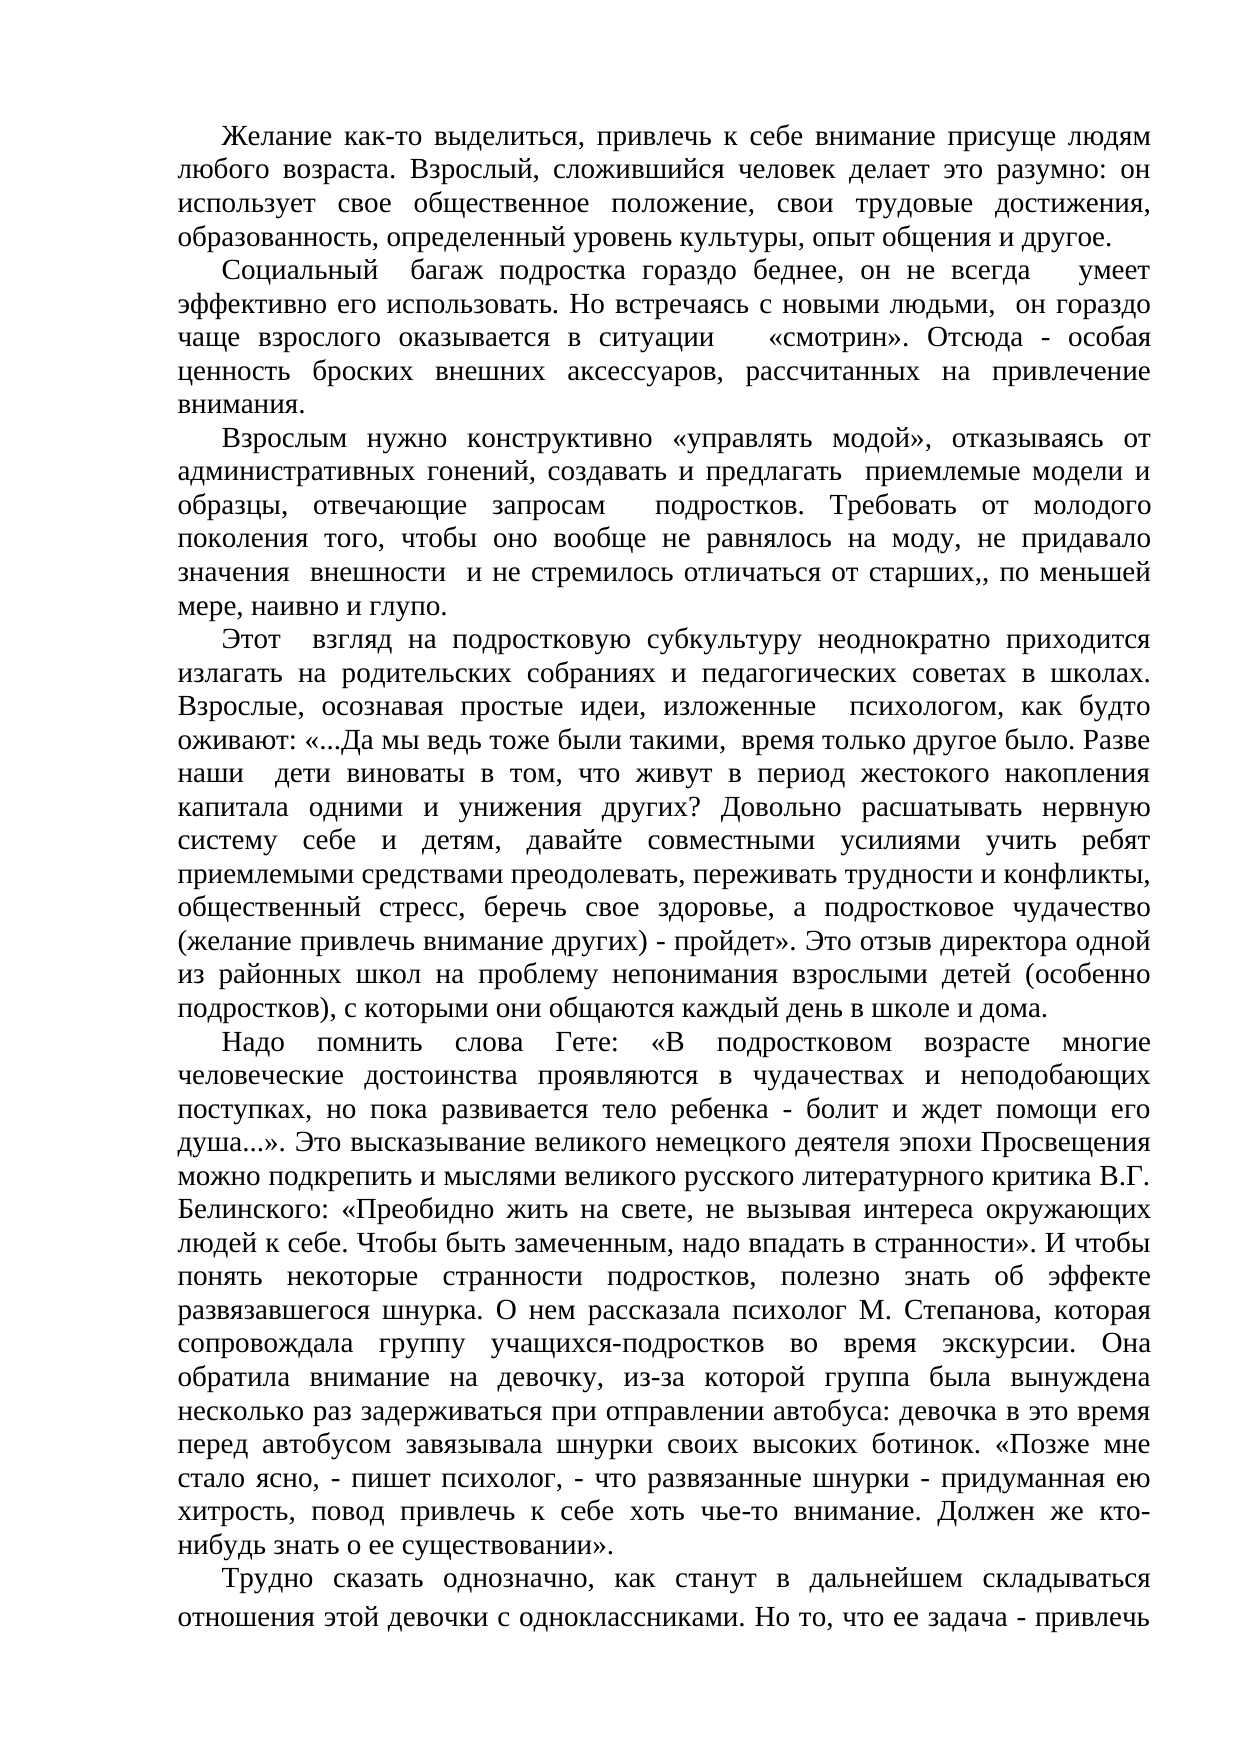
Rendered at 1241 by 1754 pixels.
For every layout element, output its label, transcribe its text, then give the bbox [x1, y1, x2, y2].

text Социальный багаж подростка гораздо беднее, он не всегда умеет эффективно его использовать. Но встречаясь с новыми людьми, он гораздо чаще взрослого оказывается в ситуации «смотрин». Отсюда - особая ценность броских внешних аксессуаров, рассчитанных на привлечение внимания. [177, 252, 1152, 420]
text Взрослым нужно конструктивно «управлять модой», отказываясь от административных гонений, создавать и предлагать приемлемые модели и образцы, отвечающие запросам подростков. Требовать от молодого поколения того, чтобы оно вообще не равнялось на моду, не придавало значения внешности и не стремилось отличаться от старших,, по меньшей мере, наивно и глупо. [177, 420, 1152, 621]
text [177, 1560, 1152, 1632]
text Этот взгляд на подростковую субкультуру неоднократно приходится излагать на родительских собраниях и педагогических советах в школах. Взрослые, осознавая простые идеи, изложенные психологом, как будто оживают: «...Да мы ведь тоже были такими, время только другое было. Разве наши дети виноваты в том, что живут в период жестокого накопления капитала одними и унижения других? Довольно расшатывать нервную систему себе и детям, давайте совместными усилиями учить ребят приемлемыми средствами преодолевать, переживать трудности и конфликты, общественный стресс, беречь свое здоровье, а подростковое чудачество (желание привлечь внимание других) - пройдет». Это отзыв директора одной из районных школ на проблему непонимания взрослыми детей (особенно подростков), с которыми они общаются каждый день в школе и дома. [177, 621, 1152, 1024]
text Надо помнить слова Гете: «В подростковом возрасте многие человеческие достоинства проявляются в чудачествах и неподобающих поступках, но пока развивается тело ребенка - болит и ждет помощи его душа...». Это высказывание великого немецкого деятеля эпохи Просвещения можно подкрепить и мыслями великого русского литературного критика В.Г. Белинского: «Преобидно жить на свете, не вызывая интереса окружающих людей к себе. Чтобы быть замеченным, надо впадать в странности». И чтобы понять некоторые странности подростков, полезно знать об эффекте развязавшегося шнурка. О нем рассказала психолог М. Степанова, которая сопровождала группу учащихся-подростков во время экскурсии. Она обратила внимание на девочку, из-за которой группа была вынуждена несколько раз задерживаться при отправлении автобуса: девочка в это время перед автобусом завязывала шнурки своих высоких ботинок. «Позже мне стало ясно, - пишет психолог, - что развязанные шнурки - придуманная ею хитрость, повод привлечь к себе хоть чье-то внимание. Должен же кто-нибудь знать о ее существовании». [177, 1024, 1152, 1560]
text Желание как-то выделиться, привлечь к себе внимание присуще людям любого возраста. Взрослый, сложившийся человек делает это разумно: он использует свое общественное положение, свои трудовые достижения, образованность, определенный уровень культуры, опыт общения и другое. [177, 118, 1152, 252]
